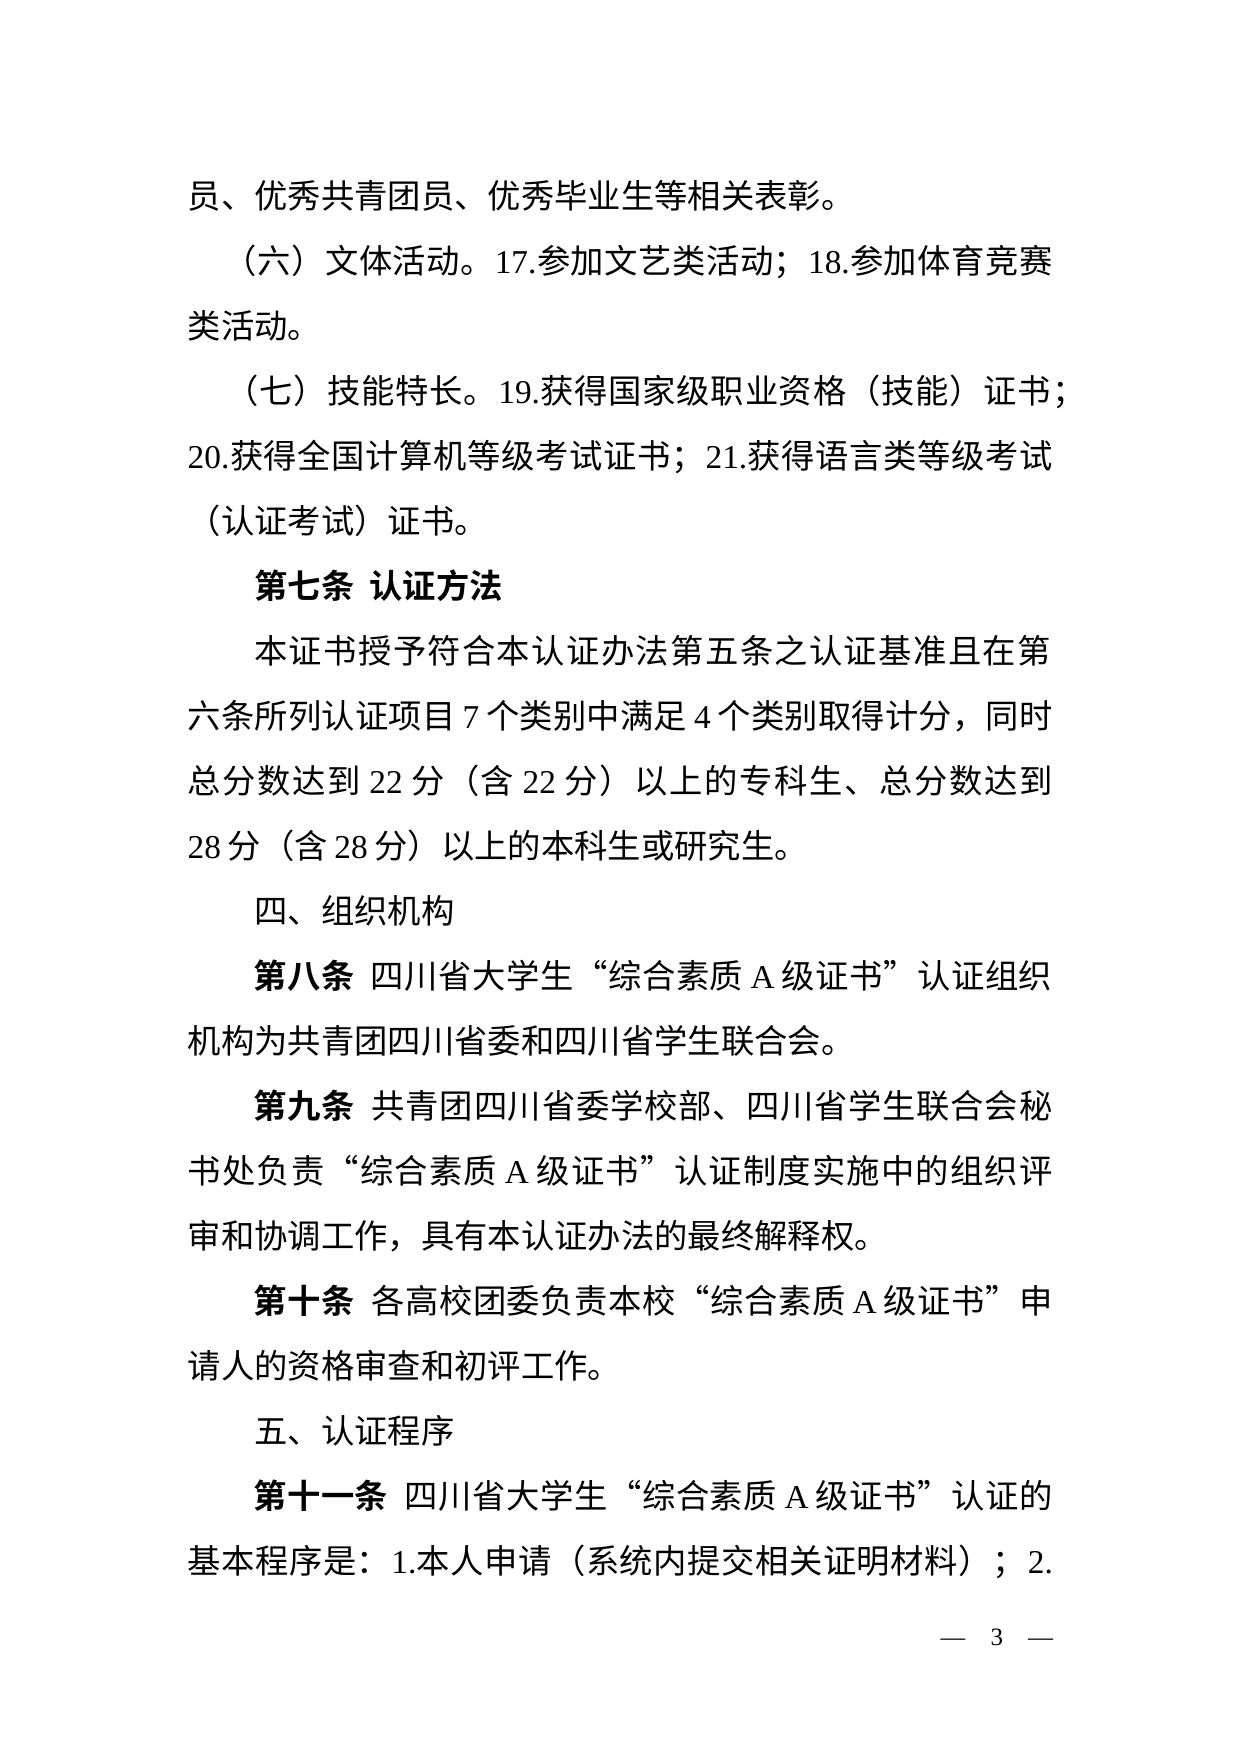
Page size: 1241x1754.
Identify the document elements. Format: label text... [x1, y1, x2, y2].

text 第八条 四川省大学生“综合素质A级证书”认证组织机构为共青团四川省委和四川省学生联合会。 [187, 942, 1053, 1072]
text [187, 1462, 1053, 1592]
text 本证书授予符合本认证办法第五条之认证基准且在第六条所列认证项目7个类别中满足4个类别取得计分，同时总分数达到22分（含22分）以上的专科生、总分数达到28分（含28分）以上的本科生或研究生。 [187, 617, 1053, 877]
text 四、组织机构 [187, 877, 1053, 942]
text 第七条 认证方法 [187, 552, 1053, 617]
text 第九条 共青团四川省委学校部、四川省学生联合会秘书处负责“综合素质A级证书”认证制度实施中的组织评审和协调工作，具有本认证办法的最终解释权。 [187, 1072, 1053, 1267]
text （六）文体活动。17.参加文艺类活动；18.参加体育竞赛类活动。 [187, 227, 1053, 357]
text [187, 162, 1053, 227]
text （七）技能特长。19.获得国家级职业资格（技能）证书；20.获得全国计算机等级考试证书；21.获得语言类等级考试（认证考试）证书。 [187, 357, 1053, 552]
text 五、认证程序 [187, 1397, 1053, 1462]
text 第十条 各高校团委负责本校“综合素质A级证书”申请人的资格审查和初评工作。 [187, 1267, 1053, 1397]
